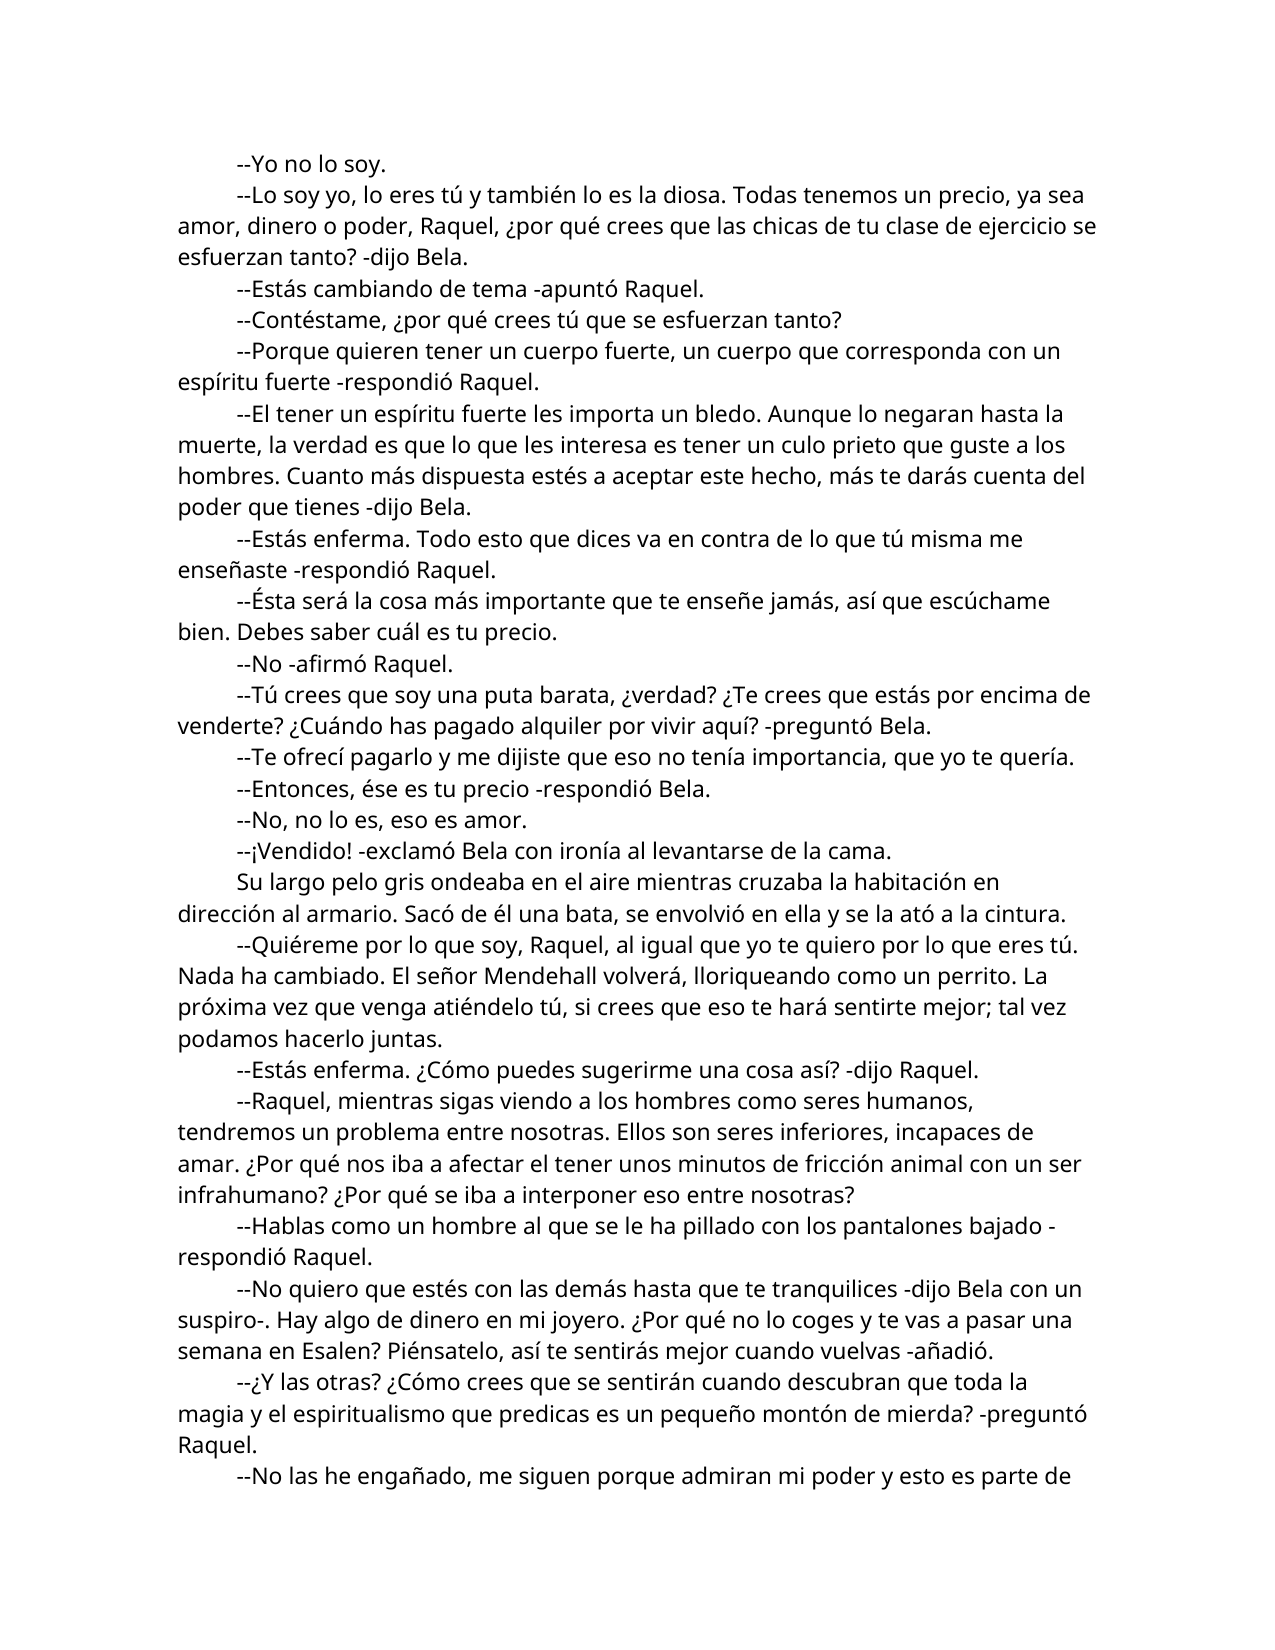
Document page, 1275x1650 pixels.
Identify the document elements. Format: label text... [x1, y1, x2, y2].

text Su largo pelo gris ondeaba en el aire mientras cruzaba la habitación en dirección al armario. Sacó de él una bata, se envolvió en ella y se la ató a la cintura. [177, 866, 1098, 929]
text --No, no lo es, eso es amor. [177, 804, 1098, 835]
text --Ésta será la cosa más importante que te enseñe jamás, así que escúchame bien. Debes saber cuál es tu precio. [177, 585, 1098, 648]
text --Te ofrecí pagarlo y me dijiste que eso no tenía importancia, que yo te quería. [177, 741, 1098, 773]
text --El tener un espíritu fuerte les importa un bledo. Aunque lo negaran hasta la muerte, la verdad es que lo que les interesa es tener un culo prieto que guste a los hombres. Cuanto más dispuesta estés a aceptar este hecho, más te darás cuenta del poder que tienes -dijo Bela. [177, 398, 1098, 523]
text --Entonces, ése es tu precio -respondió Bela. [177, 773, 1098, 804]
text --Estás enferma. ¿Cómo puedes sugerirme una cosa así? -dijo Raquel. [177, 1054, 1098, 1085]
text --¿Y las otras? ¿Cómo crees que se sentirán cuando descubran que toda la magia y el espiritualismo que predicas es un pequeño montón de mierda? -preguntó Raquel. [177, 1366, 1098, 1460]
text --Tú crees que soy una puta barata, ¿verdad? ¿Te crees que estás por encima de venderte? ¿Cuándo has pagado alquiler por vivir aquí? -preguntó Bela. [177, 679, 1098, 741]
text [177, 1460, 1098, 1491]
text --Estás cambiando de tema -apuntó Raquel. [177, 273, 1098, 304]
text --Porque quieren tener un cuerpo fuerte, un cuerpo que corresponda con un espíritu fuerte -respondió Raquel. [177, 335, 1098, 398]
text --Lo soy yo, lo eres tú y también lo es la diosa. Todas tenemos un precio, ya sea amor, dinero o poder, Raquel, ¿por qué crees que las chicas de tu clase de ejercicio se esfuerzan tanto? -dijo Bela. [177, 179, 1098, 273]
text --No quiero que estés con las demás hasta que te tranquilices -dijo Bela con un suspiro-. Hay algo de dinero en mi joyero. ¿Por qué no lo coges y te vas a pasar una semana en Esalen? Piénsatelo, así te sentirás mejor cuando vuelvas -añadió. [177, 1273, 1098, 1366]
text --No -afirmó Raquel. [177, 648, 1098, 679]
text --Raquel, mientras sigas viendo a los hombres como seres humanos, tendremos un problema entre nosotras. Ellos son seres inferiores, incapaces de amar. ¿Por qué nos iba a afectar el tener unos minutos de fricción animal con un ser infrahumano? ¿Por qué se iba a interponer eso entre nosotras? [177, 1085, 1098, 1210]
text --Estás enferma. Todo esto que dices va en contra de lo que tú misma me enseñaste -respondió Raquel. [177, 523, 1098, 585]
text --Yo no lo soy. [177, 148, 1098, 179]
text --Contéstame, ¿por qué crees tú que se esfuerzan tanto? [177, 304, 1098, 335]
text --Hablas como un hombre al que se le ha pillado con los pantalones bajado -respondió Raquel. [177, 1210, 1098, 1273]
text --Quiéreme por lo que soy, Raquel, al igual que yo te quiero por lo que eres tú. Nada ha cambiado. El señor Mendehall volverá, lloriqueando como un perrito. La próxima vez que venga atiéndelo tú, si crees que eso te hará sentirte mejor; tal vez podamos hacerlo juntas. [177, 929, 1098, 1054]
text --¡Vendido! -exclamó Bela con ironía al levantarse de la cama. [177, 835, 1098, 866]
